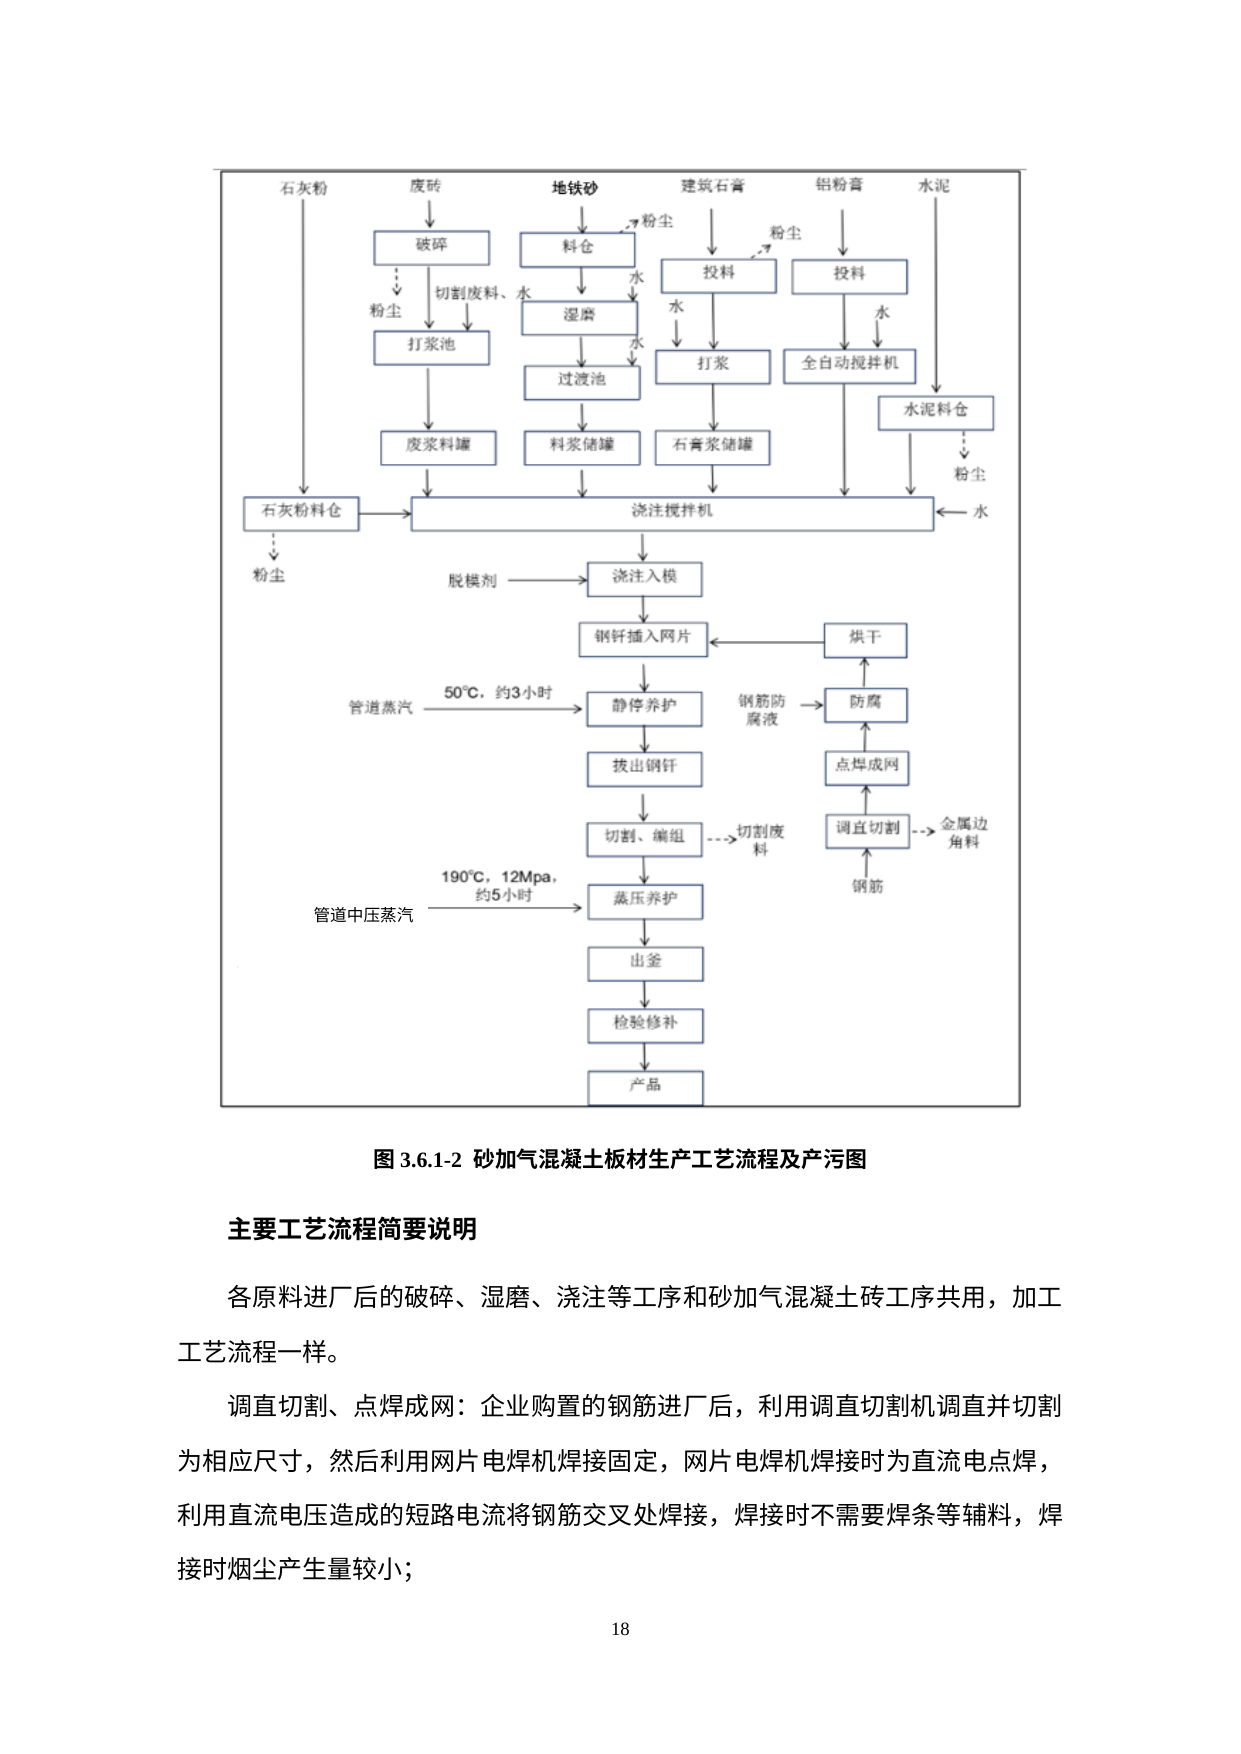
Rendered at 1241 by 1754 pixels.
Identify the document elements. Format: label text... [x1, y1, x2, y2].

text 主要工艺流程简要说明 [177, 1195, 1063, 1260]
text 调直切割、点焊成网：企业购置的钢筋进厂后，利用调直切割机调直并切割为相应尺寸，然后利用网片电焊机焊接固定，网片电焊机焊接时为直流电点焊，利用直流电压造成的短路电流将钢筋交叉处焊接，焊接时不需要焊条等辅料，焊接时烟尘产生量较小； [177, 1387, 1063, 1586]
text 图3.6.1-2 砂加气混凝土板材生产工艺流程及产污图 [177, 1141, 1063, 1174]
picture [209, 162, 1031, 1115]
text 各原料进厂后的破碎、湿磨、浇注等工序和砂加气混凝土砖工序共用，加工工艺流程一样。 [177, 1278, 1063, 1368]
